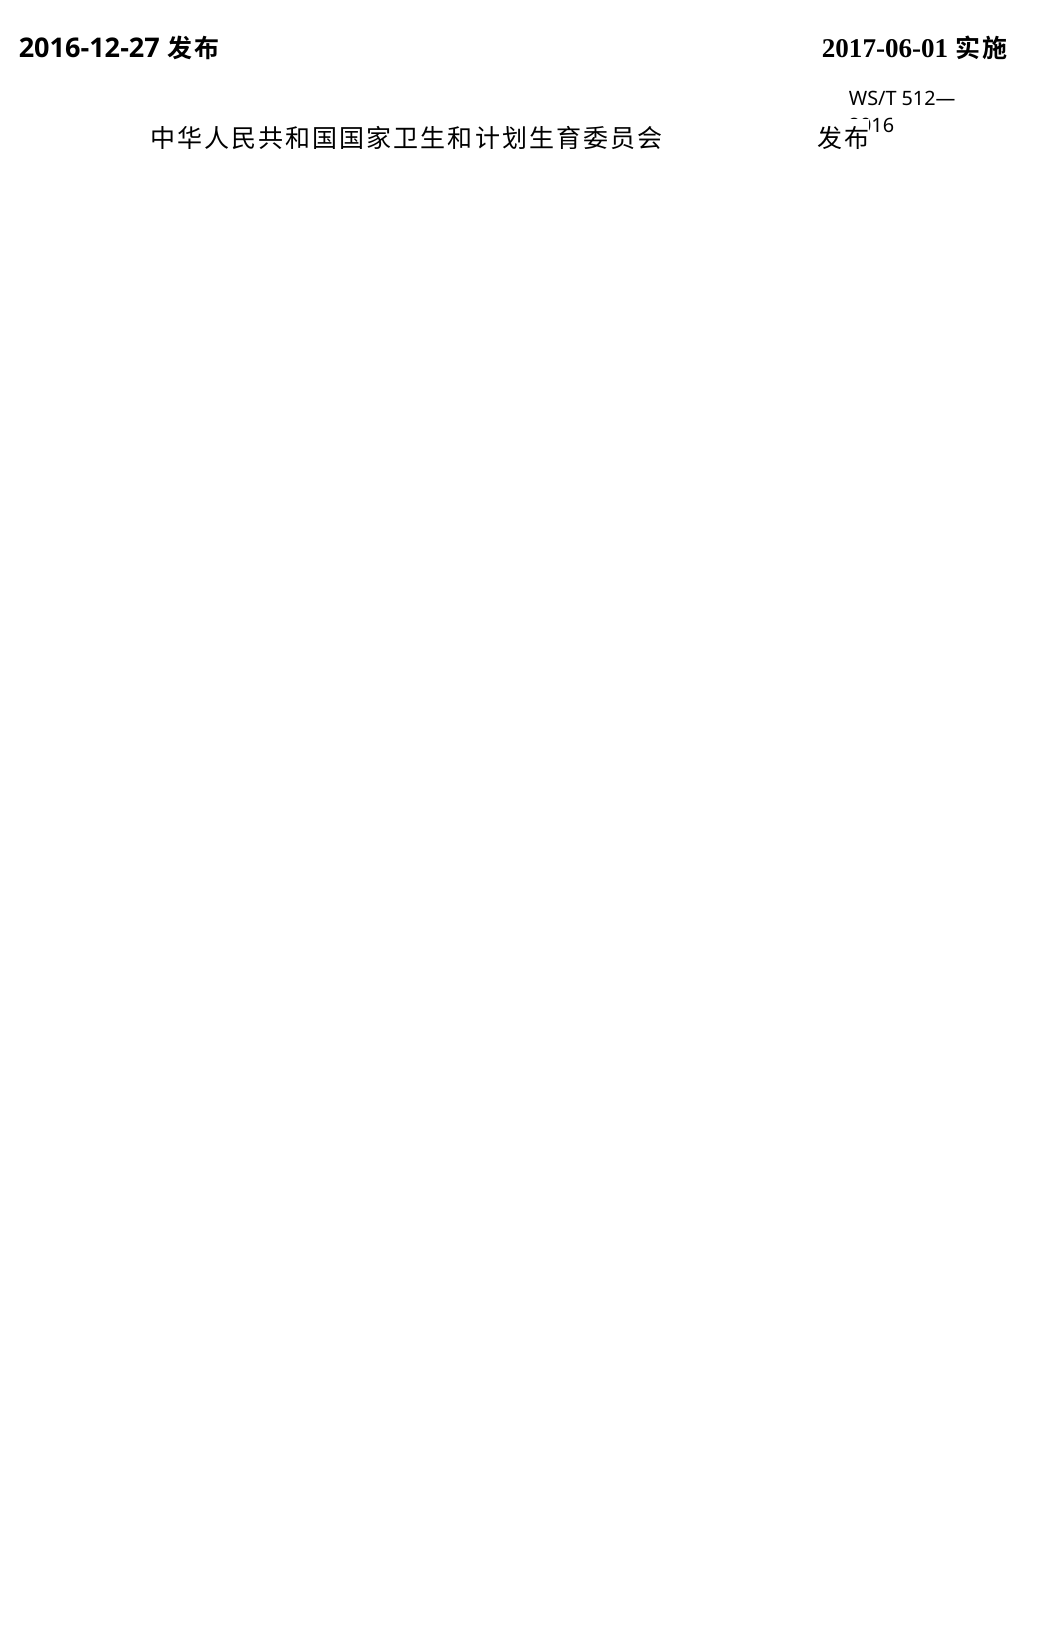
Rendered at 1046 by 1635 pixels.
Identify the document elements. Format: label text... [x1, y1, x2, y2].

text 中华人民共和国国家卫生和计划生育委员会 发布 [869, 126, 1026, 153]
text 2016-12-27 发布 [219, 35, 1026, 62]
